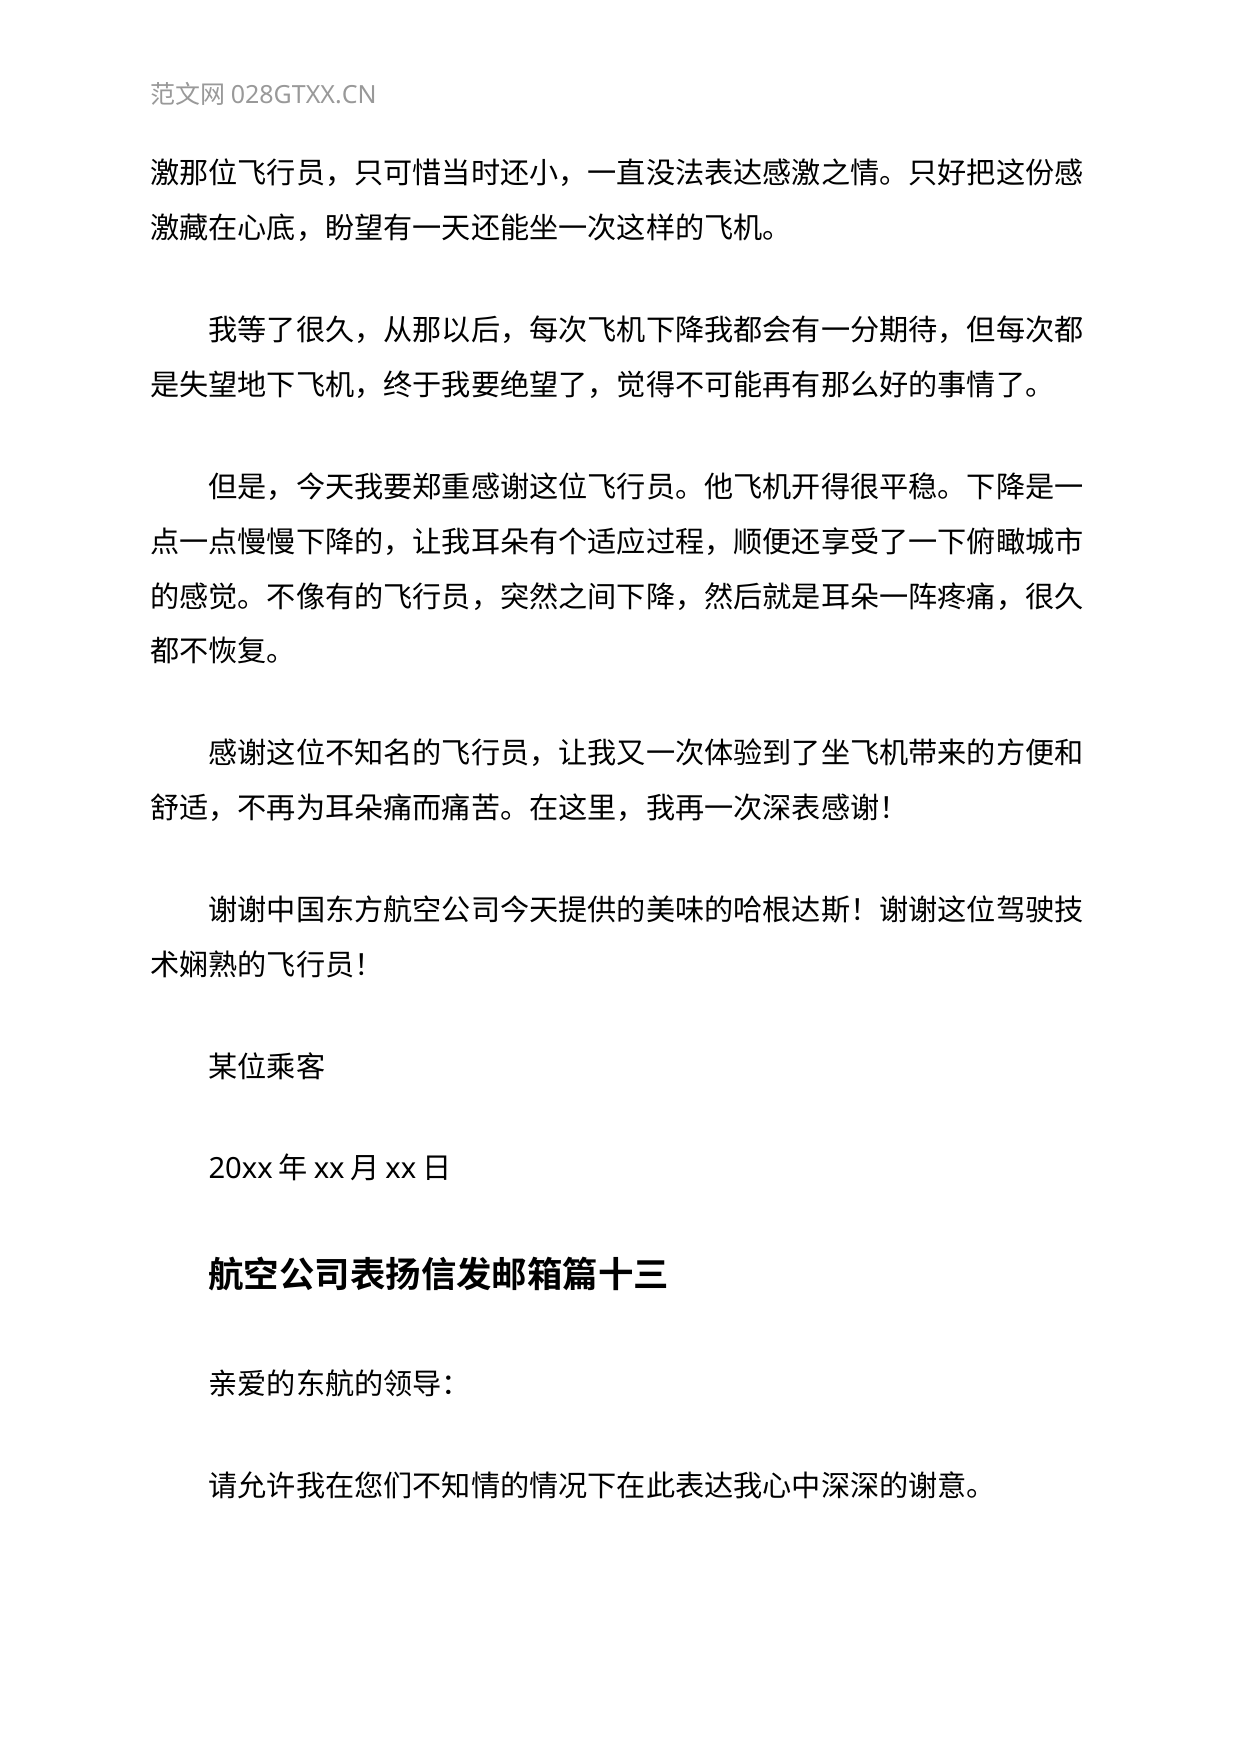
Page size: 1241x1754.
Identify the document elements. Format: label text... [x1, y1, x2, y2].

text 亲爱的东航的领导： [150, 1360, 1090, 1403]
text 感谢这位不知名的飞行员，让我又一次体验到了坐飞机带来的方便和舒适，不再为耳朵痛而痛苦。在这里，我再一次深表感谢！ [150, 730, 1090, 827]
text 请允许我在您们不知情的情况下在此表达我心中深深的谢意。 [150, 1462, 1090, 1504]
text 20xx年xx月xx日 [150, 1145, 1090, 1187]
text 某位乘客 [150, 1043, 1090, 1085]
text 但是，今天我要郑重感谢这位飞行员。他飞机开得很平稳。下降是一点一点慢慢下降的，让我耳朵有个适应过程，顺便还享受了一下俯瞰城市的感觉。不像有的飞行员，突然之间下降，然后就是耳朵一阵疼痛，很久都不恢复。 [150, 463, 1090, 670]
text 我等了很久，从那以后，每次飞机下降我都会有一分期待，但每次都是失望地下飞机，终于我要绝望了，觉得不可能再有那么好的事情了。 [150, 307, 1090, 404]
text 航空公司表扬信发邮箱篇十三 [150, 1247, 1090, 1298]
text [150, 150, 1090, 247]
text 谢谢中国东方航空公司今天提供的美味的哈根达斯！谢谢这位驾驶技术娴熟的飞行员！ [150, 886, 1090, 984]
